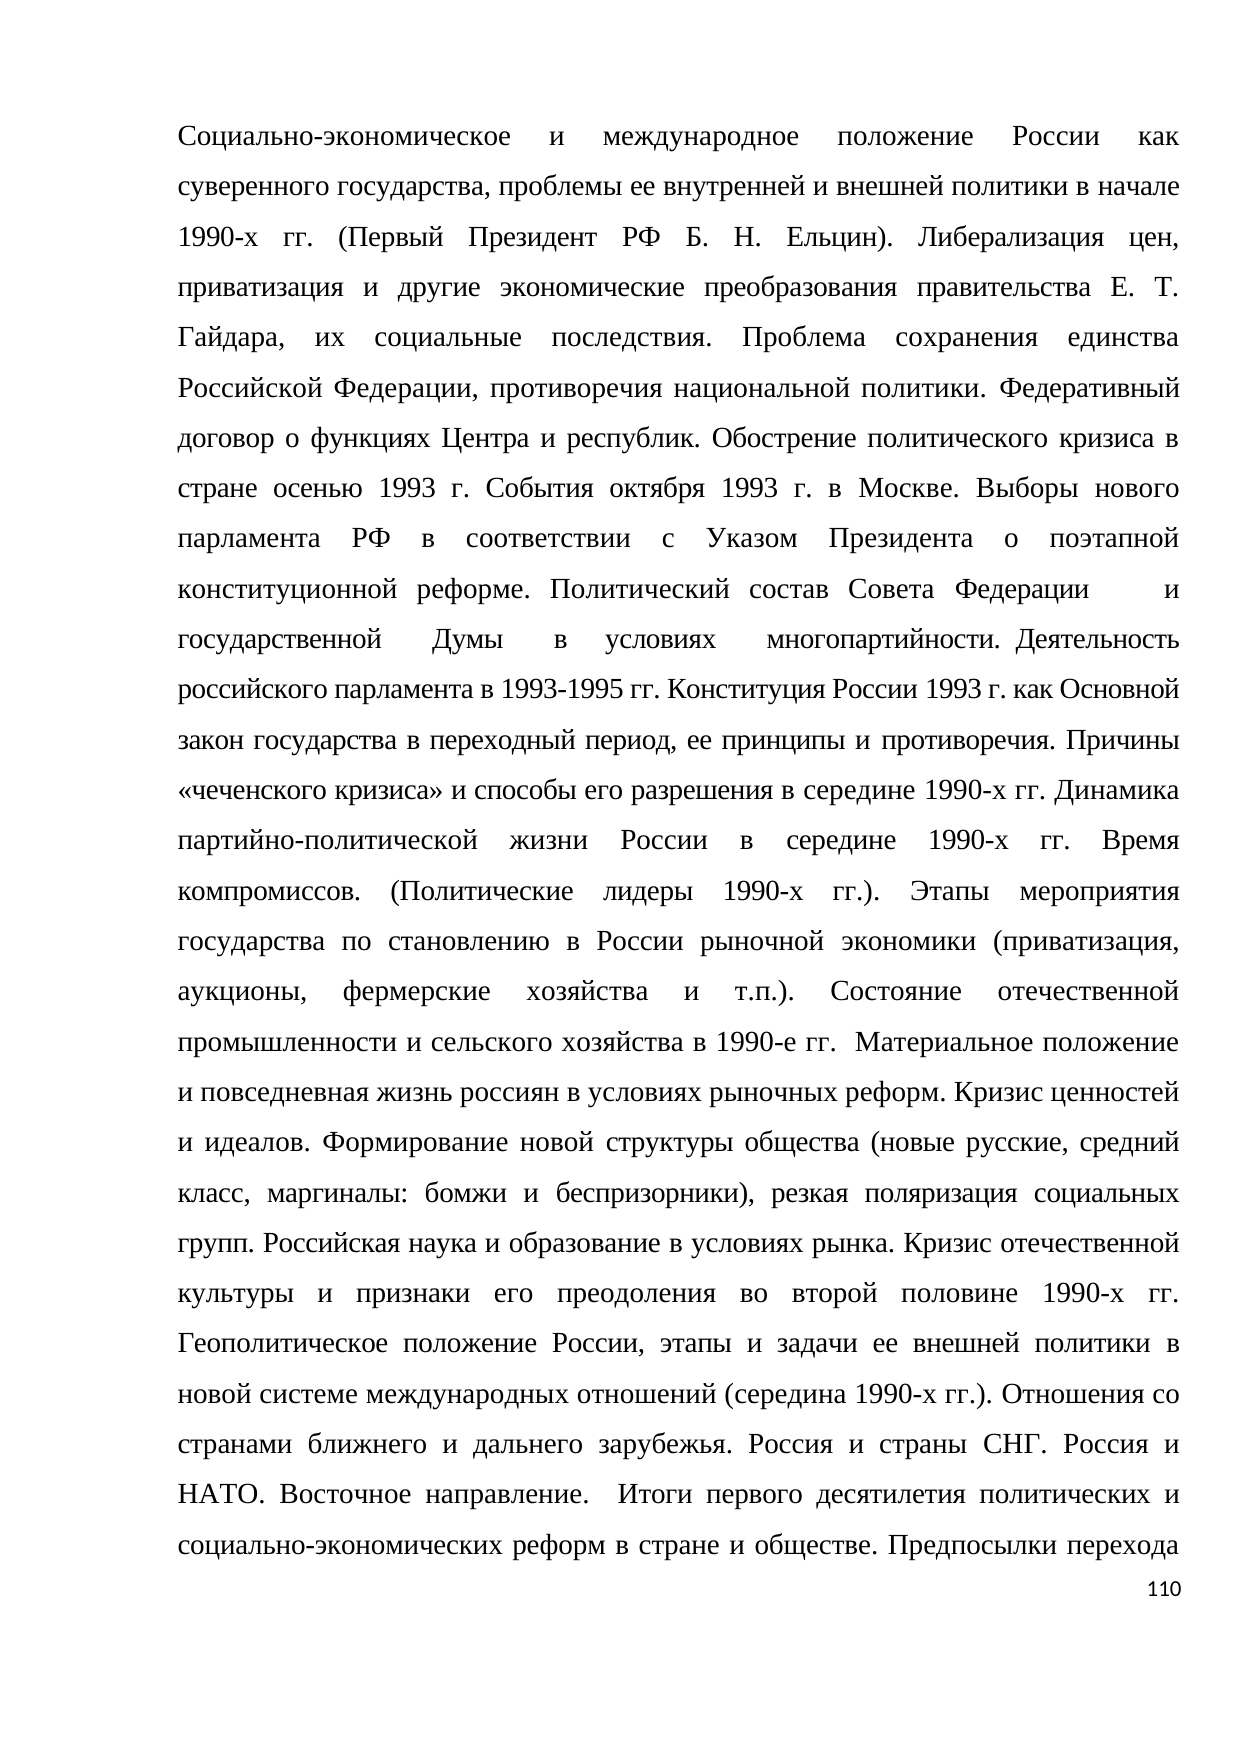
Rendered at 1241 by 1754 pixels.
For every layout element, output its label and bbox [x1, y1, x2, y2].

text [177, 118, 1180, 1560]
